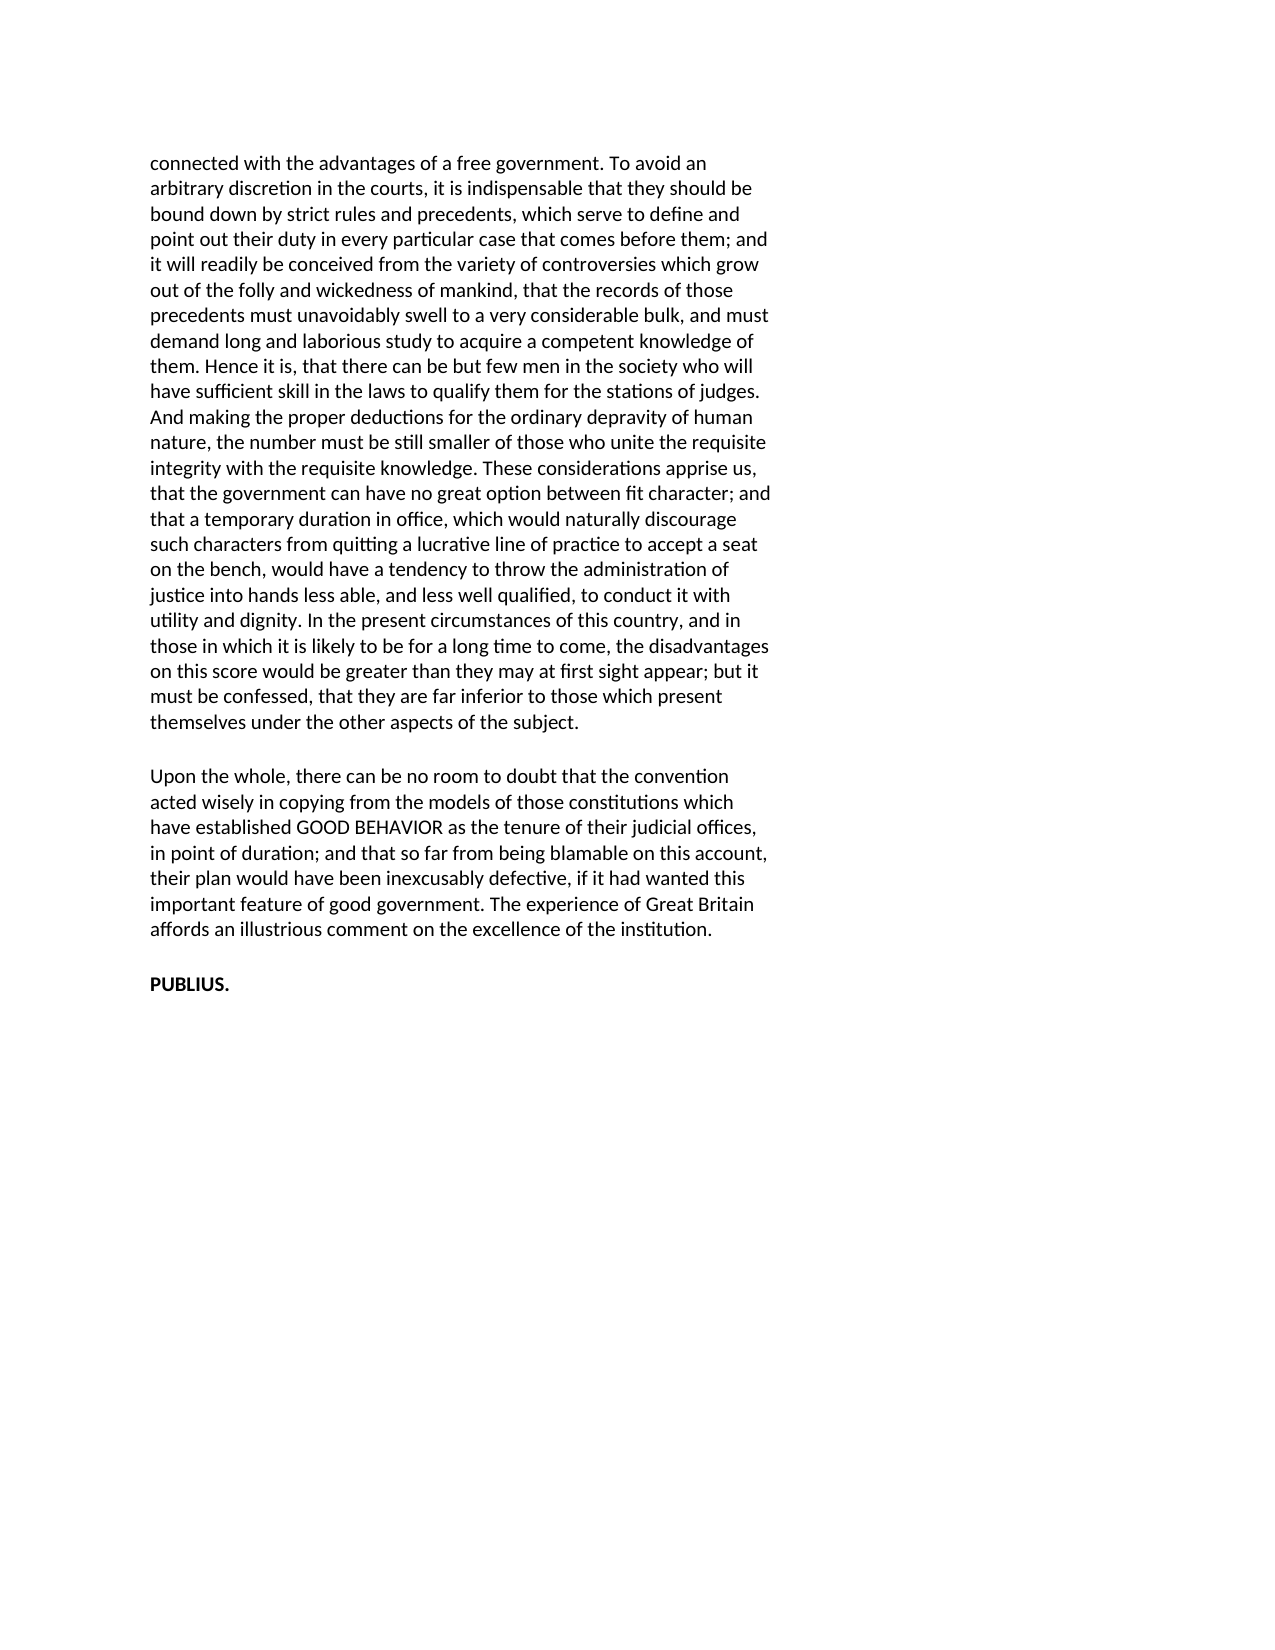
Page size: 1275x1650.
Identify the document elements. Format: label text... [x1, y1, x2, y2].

text Upon the whole, there can be no room to doubt that the convention acted wisely in copying from the models of those constitutions which have established GOOD BEHAVIOR as the tenure of their judicial offices, in point of duration; and that so far from being blamable on this account, their plan would have been inexcusably defective, if it had wanted this important feature of good government. The experience of Great Britain affords an illustrious comment on the excellence of the institution. [150, 764, 775, 942]
text PUBLIUS. [150, 971, 775, 996]
text connected with the advantages of a free government. To avoid an arbitrary discretion in the courts, it is indispensable that they should be bound down by strict rules and precedents, which serve to define and point out their duty in every particular case that comes before them; and it will readily be conceived from the variety of controversies which grow out of the folly and wickedness of mankind, that the records of those precedents must unavoidably swell to a very considerable bulk, and must demand long and laborious study to acquire a competent knowledge of them. Hence it is, that there can be but few men in the society who will have sufficient skill in the laws to qualify them for the stations of judges. And making the proper deductions for the ordinary depravity of human nature, the number must be still smaller of those who unite the requisite integrity with the requisite knowledge. These considerations apprise us, that the government can have no great option between fit character; and that a temporary duration in office, which would naturally discourage such characters from quitting a lucrative line of practice to accept a seat on the bench, would have a tendency to throw the administration of justice into hands less able, and less well qualified, to conduct it with utility and dignity. In the present circumstances of this country, and in those in which it is likely to be for a long time to come, the disadvantages on this score would be greater than they may at first sight appear; but it must be confessed, that they are far inferior to those which present themselves under the other aspects of the subject. [150, 150, 775, 734]
